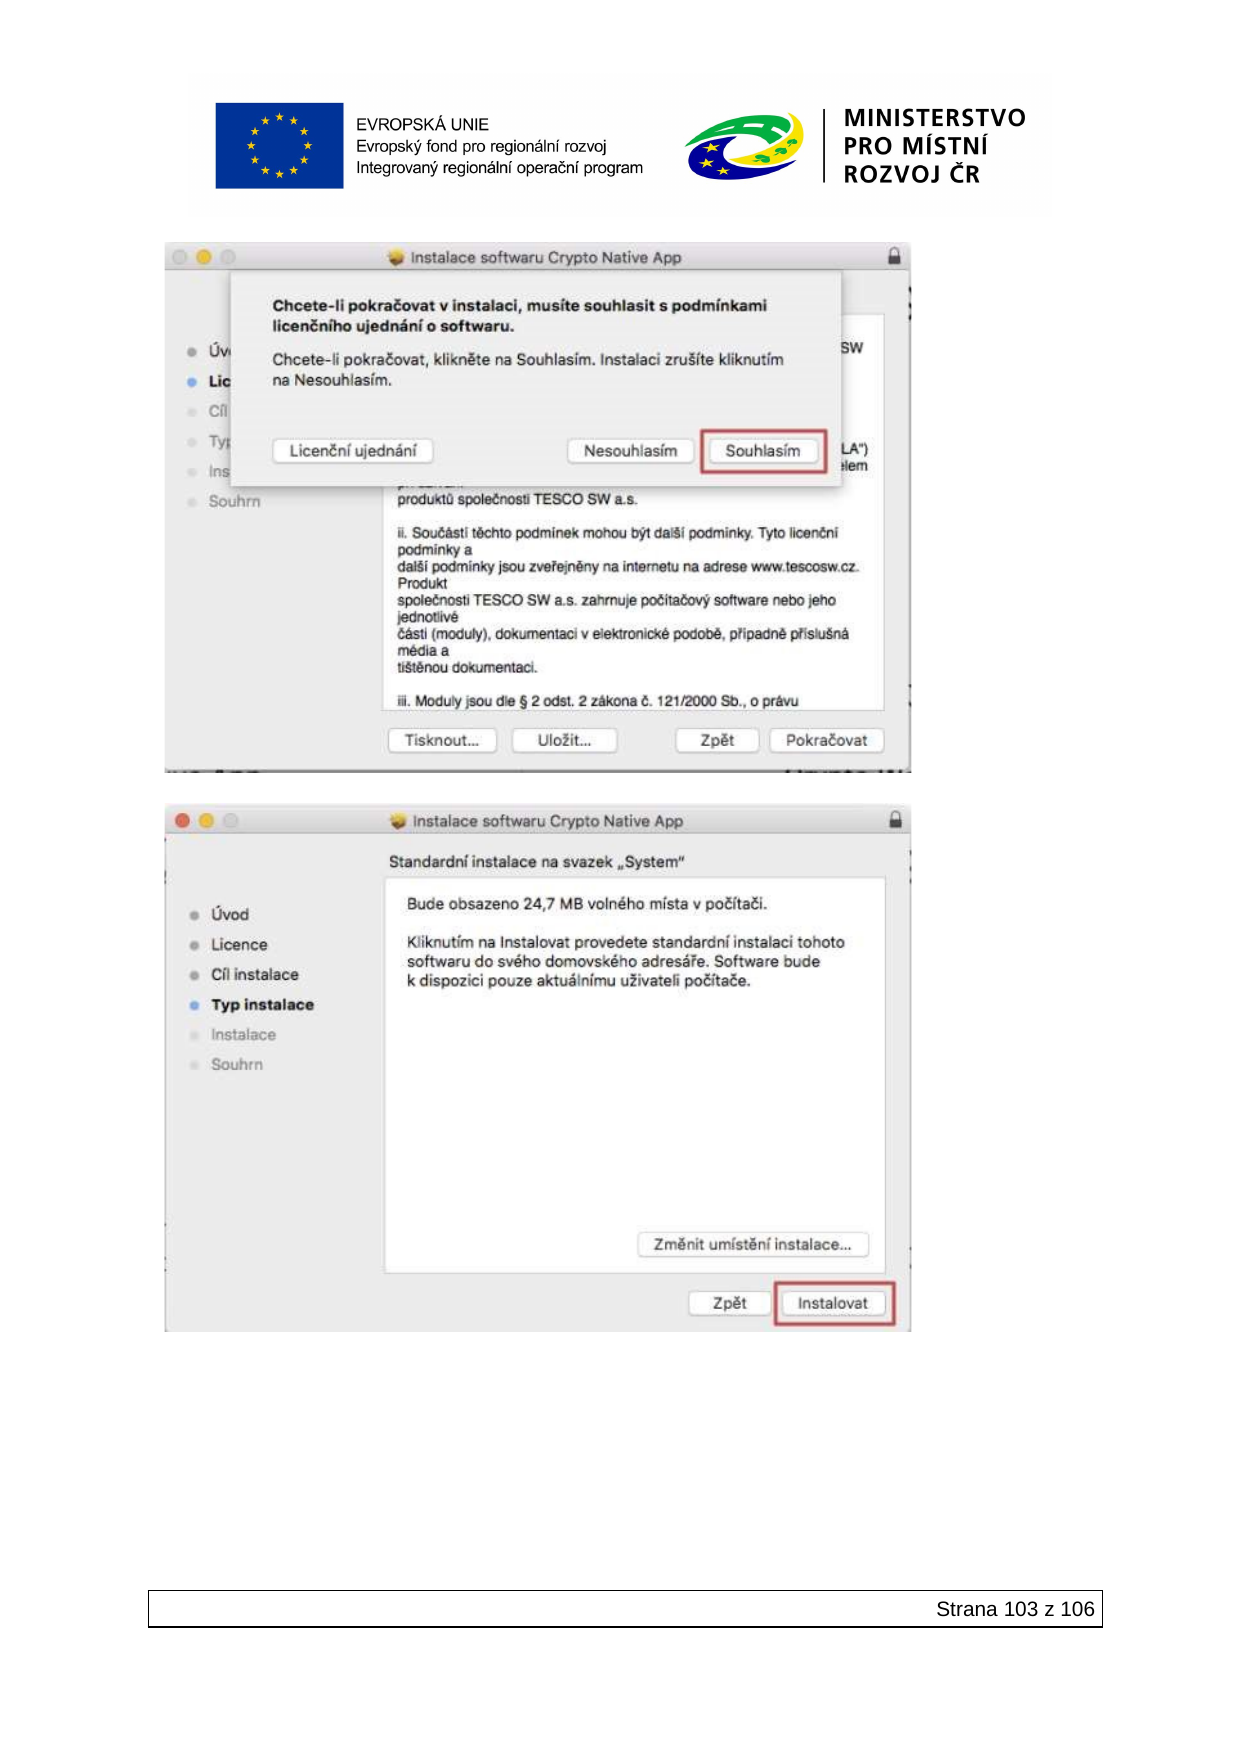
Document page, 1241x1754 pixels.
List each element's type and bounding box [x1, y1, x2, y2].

picture [164, 242, 912, 773]
picture [187, 73, 1053, 217]
picture [164, 803, 912, 1332]
